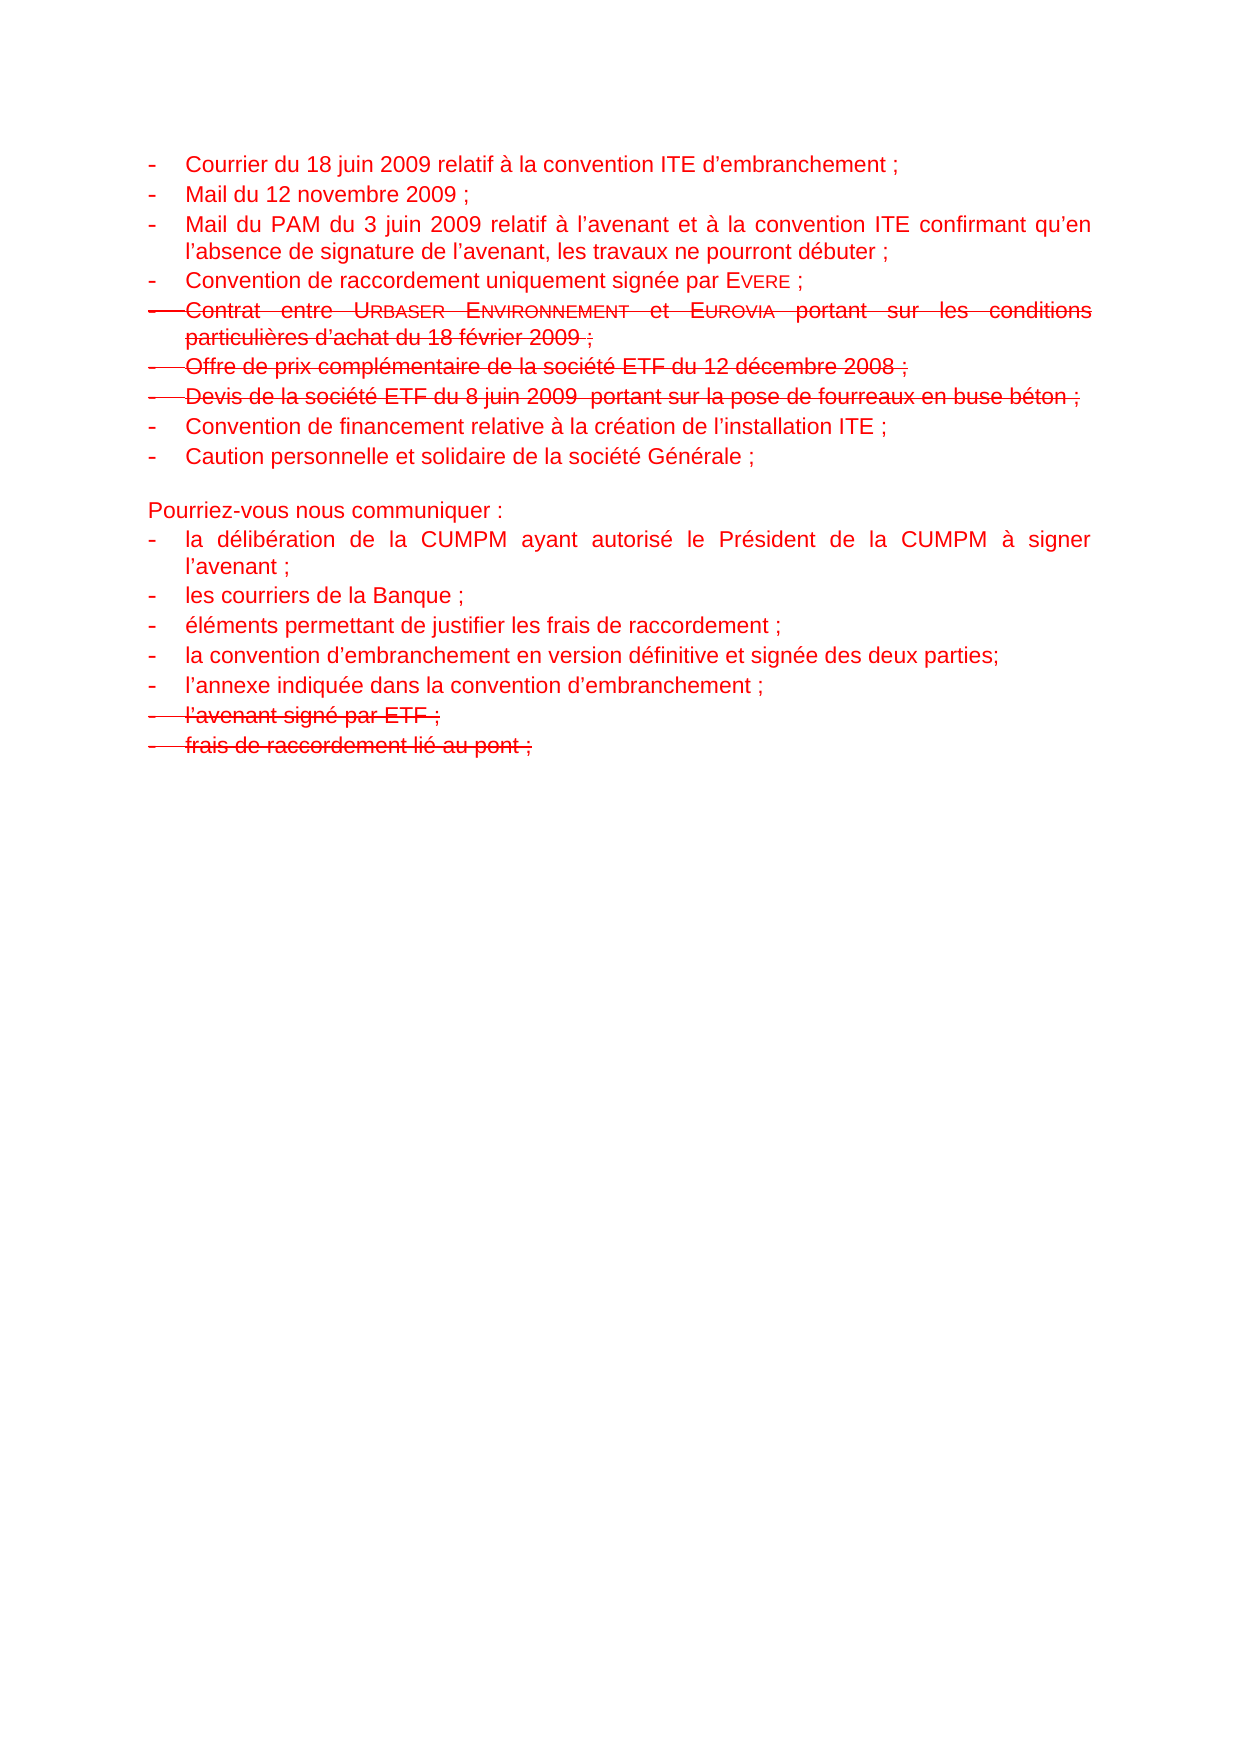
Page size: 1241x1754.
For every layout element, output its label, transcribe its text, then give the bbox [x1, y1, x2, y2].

list Convention de raccordement uniquement signée par Evere ; [148, 264, 1093, 294]
list Contrat entre Urbaser Environnement et Eurovia portant sur les conditions particulières d’achat du 18 février 2009 ; [148, 294, 1093, 350]
list Convention de financement relative à la création de l’installation ITE ; [148, 410, 1093, 440]
list frais de raccordement lié au pont ; [148, 729, 1093, 759]
list Offre de prix complémentaire de la société ETF du 12 décembre 2008 ; [148, 350, 1093, 380]
list l’annexe indiquée dans la convention d’embranchement ; [148, 669, 1093, 699]
list la délibération de la CUMPM ayant autorisé le Président de la CUMPM à signer l’avenant ; [148, 523, 1093, 579]
list Caution personnelle et solidaire de la société Générale ; [148, 440, 1093, 470]
text Pourriez-vous nous communiquer : [148, 497, 1093, 523]
list Courrier du 18 juin 2009 relatif à la convention ITE d’embranchement ; [148, 148, 1093, 178]
list Mail du PAM du 3 juin 2009 relatif à l’avenant et à la convention ITE confirmant qu’en l’absence de signature de l’avenant, les travaux ne pourront débuter ; [148, 208, 1093, 264]
list les courriers de la Banque ; [148, 579, 1093, 609]
list Devis de la société ETF du 8 juin 2009 portant sur la pose de fourreaux en buse béton ; [148, 380, 1093, 410]
list la convention d’embranchement en version définitive et signée des deux parties; [148, 639, 1093, 669]
list Mail du 12 novembre 2009 ; [148, 178, 1093, 208]
list l’avenant signé par ETF ; [148, 699, 1093, 729]
list éléments permettant de justifier les frais de raccordement ; [148, 609, 1093, 639]
